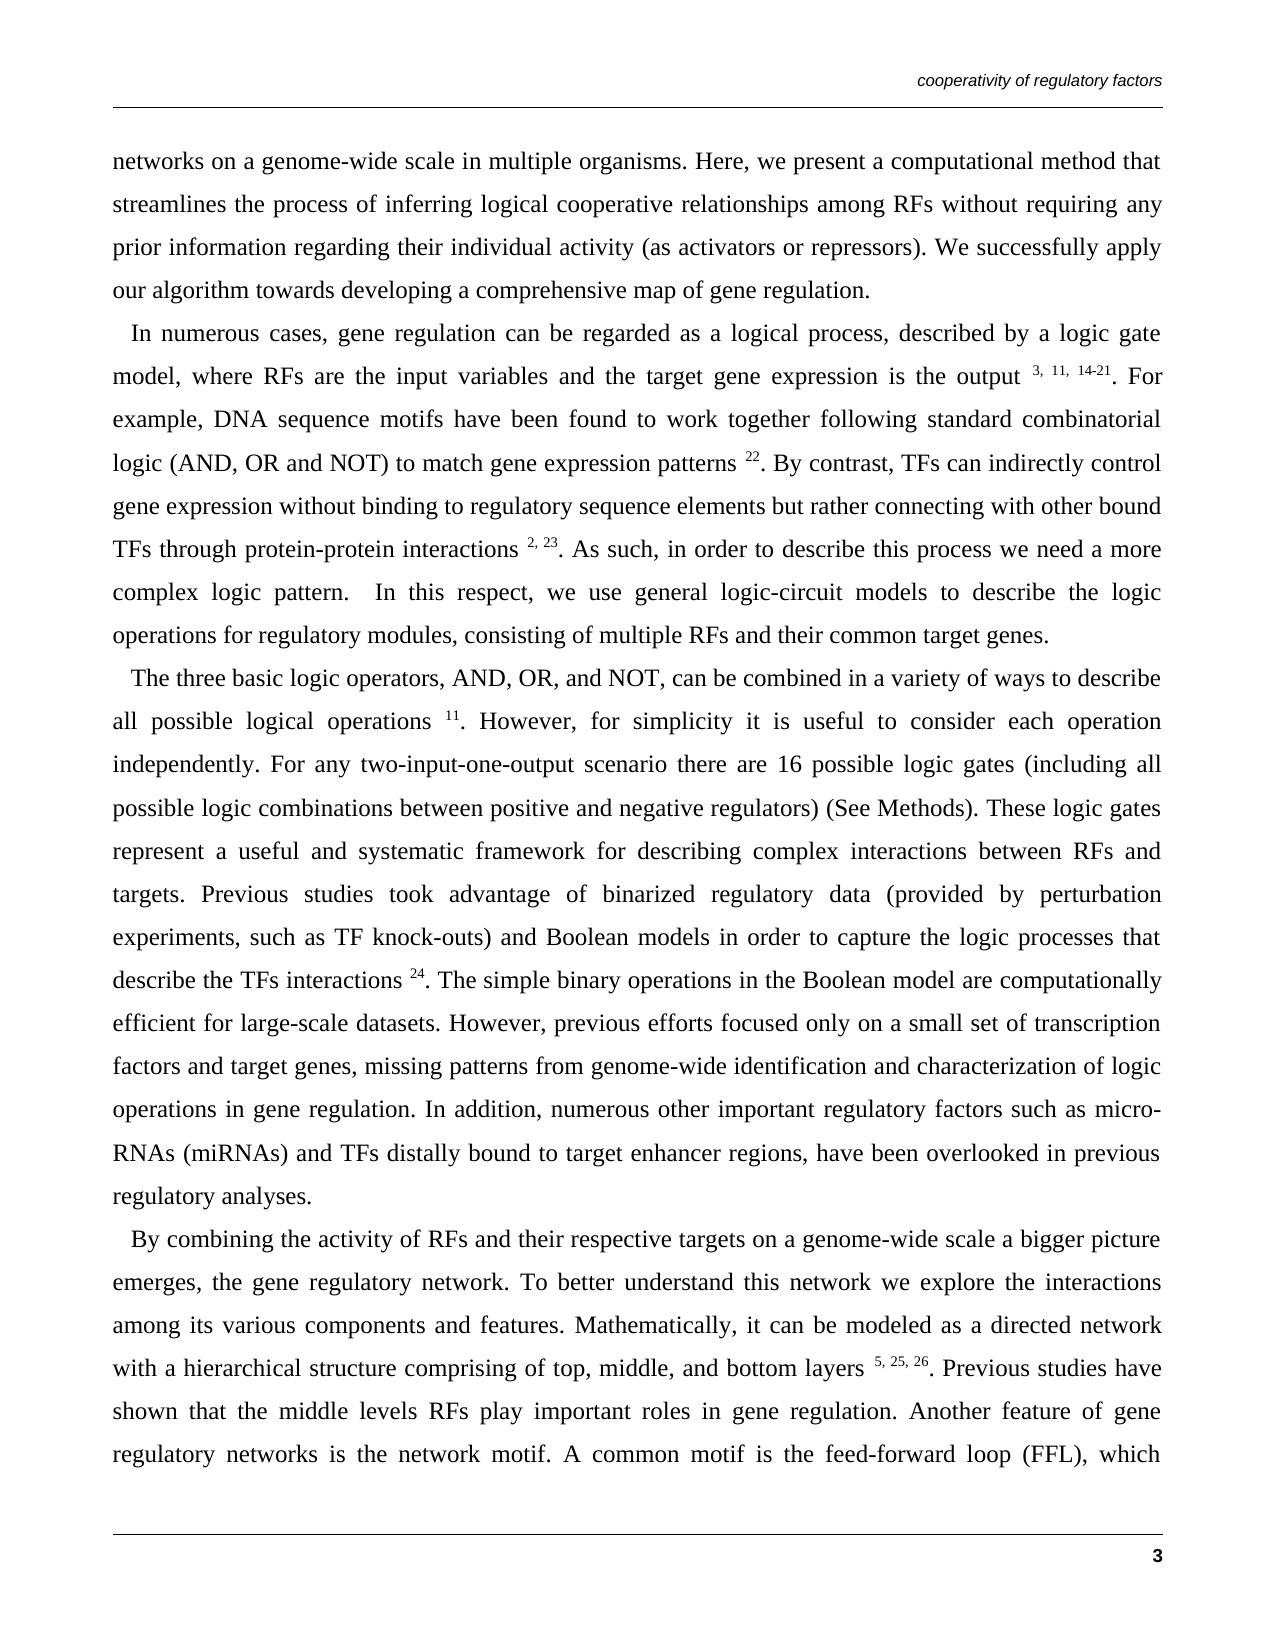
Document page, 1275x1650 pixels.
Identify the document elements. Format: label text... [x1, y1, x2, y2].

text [112, 1224, 1162, 1468]
text The three basic logic operators, AND, OR, and NOT, can be combined in a variety of ways to describe all possible logical operations 11. However, for simplicity it is useful to consider each operation independently. For any two-input-one-output scenario there are 16 possible logic gates (including all possible logic combinations between positive and negative regulators) (See Methods). These logic gates represent a useful and systematic framework for describing complex interactions between RFs and targets. Previous studies took advantage of binarized regulatory data (provided by perturbation experiments, such as TF knock-outs) and Boolean models in order to capture the logic processes that describe the TFs interactions 24. The simple binary operations in the Boolean model are computationally efficient for large-scale datasets. However, previous efforts focused only on a small set of transcription factors and target genes, missing patterns from genome-wide identification and characterization of logic operations in gene regulation. In addition, numerous other important regulatory factors such as micro-RNAs (miRNAs) and TFs distally bound to target enhancer regions, have been overlooked in previous regulatory analyses. [112, 663, 1162, 1209]
text In numerous cases, gene regulation can be regarded as a logical process, described by a logic gate model, where RFs are the input variables and the target gene expression is the output 3, 11, 14-21. For example, DNA sequence motifs have been found to work together following standard combinatorial logic (AND, OR and NOT) to match gene expression patterns 22. By contrast, TFs can indirectly control gene expression without binding to regulatory sequence elements but rather connecting with other bound TFs through protein-protein interactions 2, 23. As such, in order to describe this process we need a more complex logic pattern. In this respect, we use general logic-circuit models to describe the logic operations for regulatory modules, consisting of multiple RFs and their common target genes. [112, 318, 1162, 649]
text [112, 146, 1162, 304]
